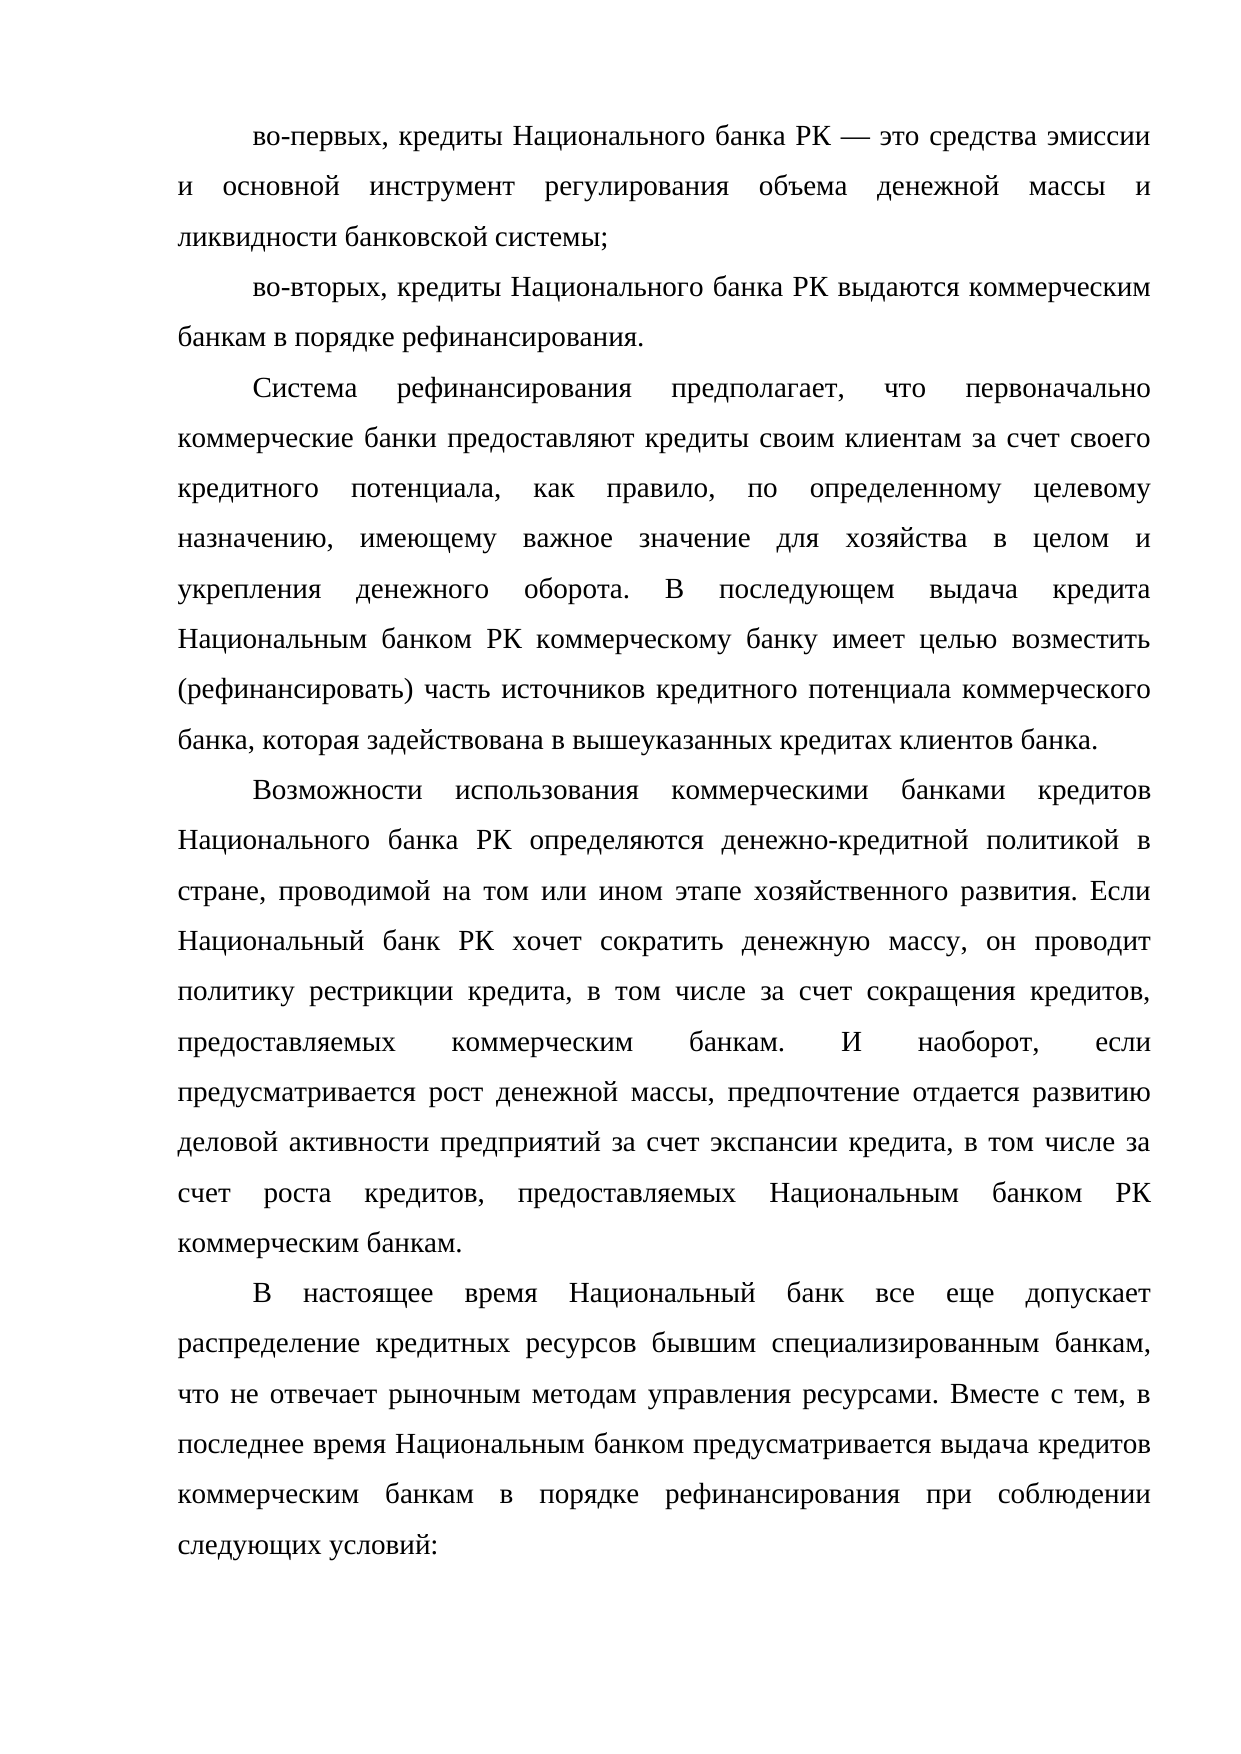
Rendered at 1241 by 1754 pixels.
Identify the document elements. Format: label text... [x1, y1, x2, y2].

text во-первых, кредиты Национального банка РК — это средства эмиссии и основной инструмент регулирования объема денежной массы и ликвидности банковской системы; [177, 118, 1152, 252]
text Возможности использования коммерческими банками кредитов Национального банка РК определяются денежно-кредитной политикой в стране, проводимой на том или ином этапе хозяйственного развития. Если Национальный банк РК хочет сократить денежную массу, он проводит политику рестрикции кредита, в том числе за счет сокращения кредитов, предоставляемых коммерческим банкам. И наоборот, если предусматривается рост денежной массы, предпочтение отдается развитию деловой активности предприятий за счет экспансии кредита, в том числе за счет роста кредитов, предоставляемых Национальным банком РК коммерческим банкам. [177, 772, 1152, 1258]
text во-вторых, кредиты Национального банка РК выдаются коммерческим банкам в порядке рефинансирования. [177, 269, 1152, 353]
text Система рефинансирования предполагает, что первоначально коммерческие банки предоставляют кредиты своим клиентам за счет своего кредитного потенциала, как правило, по определенному целевому назначению, имеющему важное значение для хозяйства в целом и укрепления денежного оборота. В последующем выдача кредита Национальным банком РК коммерческому банку имеет целью возместить (рефинансировать) часть источников кредитного потенциала коммерческого банка, которая задействована в вышеуказанных кредитах клиентов банка. [177, 370, 1152, 755]
text В настоящее время Национальный банк все еще допускает распределение кредитных ресурсов бывшим специализированным банкам, что не отвечает рыночным методам управления ресурсами. Вместе с тем, в последнее время Национальным банком предусматривается выдача кредитов коммерческим банкам в порядке рефинансирования при соблюдении следующих условий: [177, 1275, 1152, 1560]
